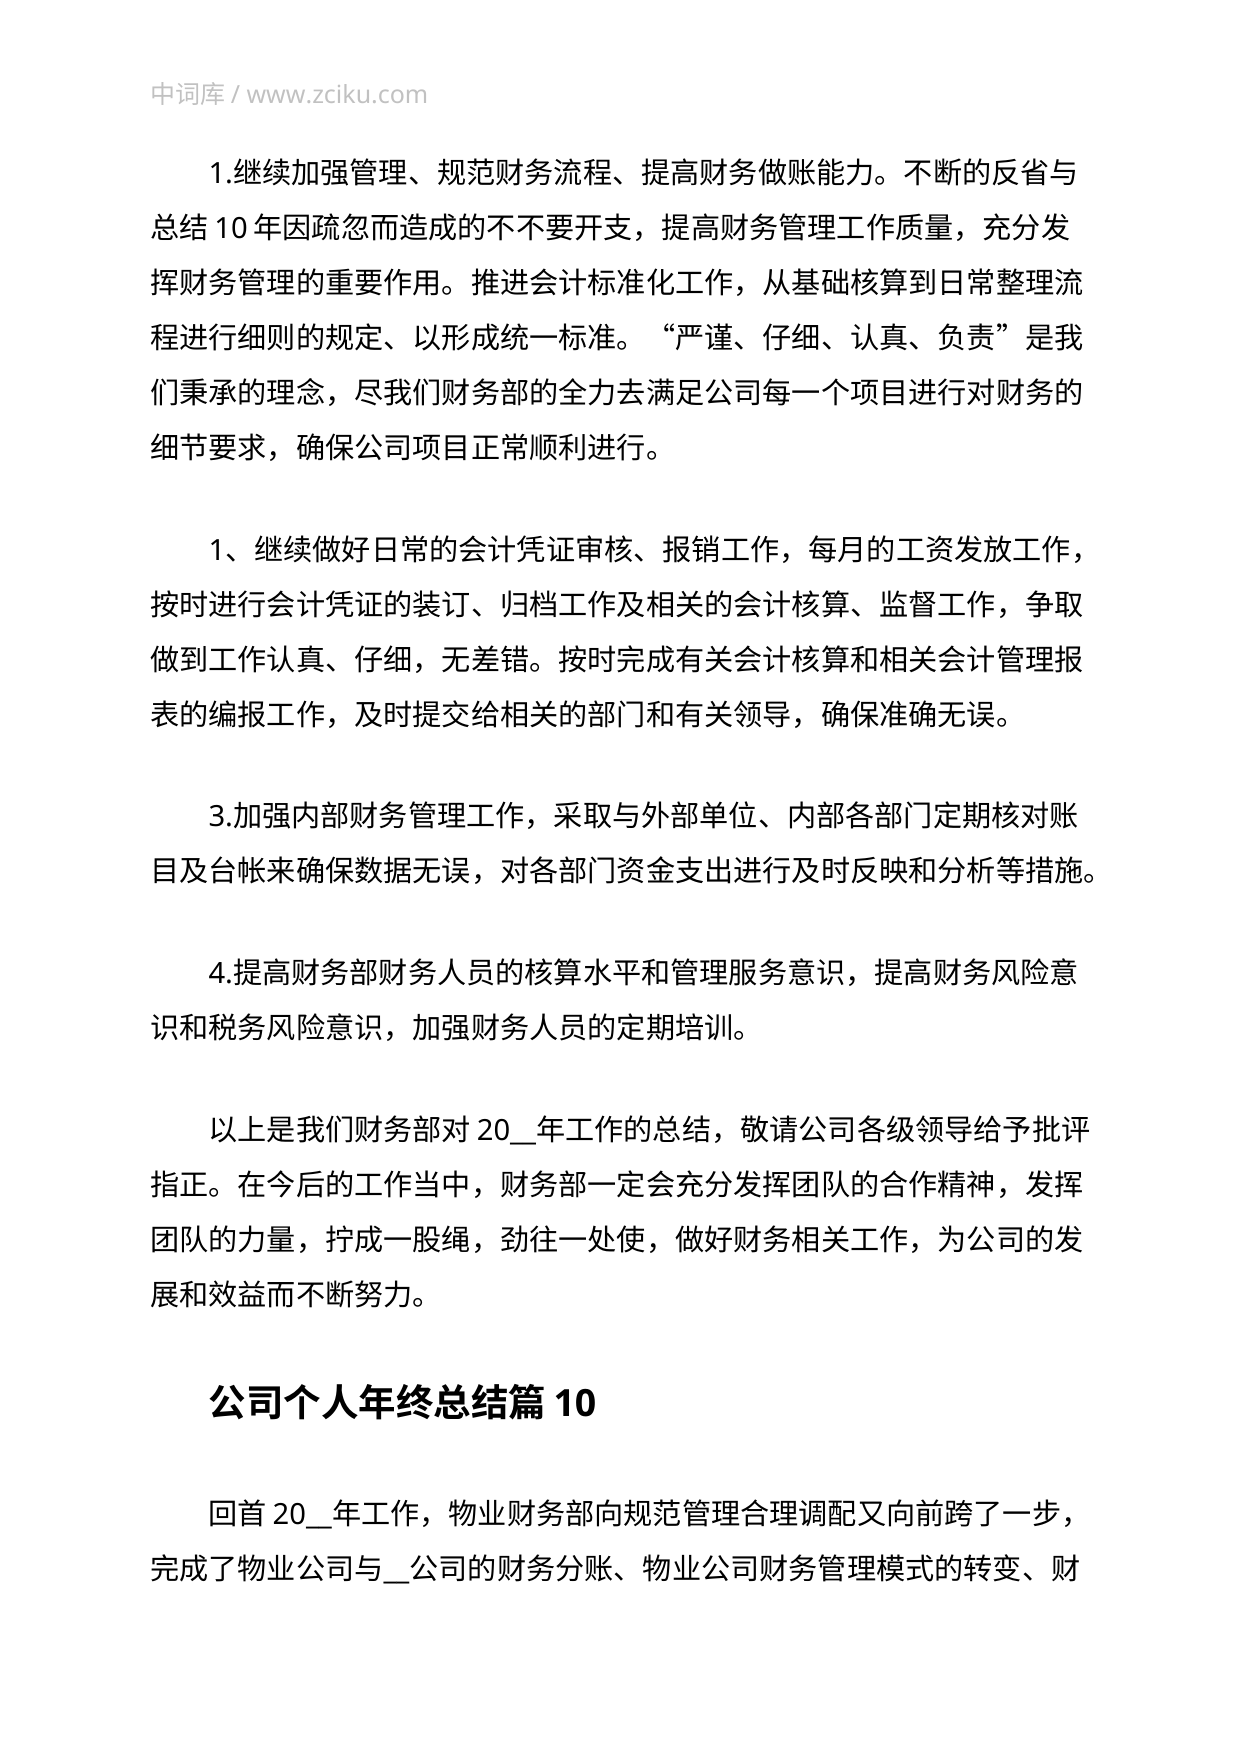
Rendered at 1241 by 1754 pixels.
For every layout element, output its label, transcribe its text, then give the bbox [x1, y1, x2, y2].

text 以上是我们财务部对20__年工作的总结，敬请公司各级领导给予批评指正。在今后的工作当中，财务部一定会充分发挥团队的合作精神，发挥团队的力量，拧成一股绳，劲往一处使，做好财务相关工作，为公司的发展和效益而不断努力。 [150, 1107, 1090, 1314]
text 公司个人年终总结篇10 [150, 1373, 1090, 1428]
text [150, 1491, 1090, 1588]
text 3.加强内部财务管理工作，采取与外部单位、内部各部门定期核对账目及台帐来确保数据无误，对各部门资金支出进行及时反映和分析等措施。 [150, 793, 1090, 890]
text 4.提高财务部财务人员的核算水平和管理服务意识，提高财务风险意识和税务风险意识，加强财务人员的定期培训。 [150, 950, 1090, 1047]
text 1、继续做好日常的会计凭证审核、报销工作，每月的工资发放工作，按时进行会计凭证的装订、归档工作及相关的会计核算、监督工作，争取做到工作认真、仔细，无差错。按时完成有关会计核算和相关会计管理报表的编报工作，及时提交给相关的部门和有关领导，确保准确无误。 [150, 526, 1090, 733]
text 1.继续加强管理、规范财务流程、提高财务做账能力。不断的反省与总结10年因疏忽而造成的不不要开支，提高财务管理工作质量，充分发挥财务管理的重要作用。推进会计标准化工作，从基础核算到日常整理流程进行细则的规定、以形成统一标准。“严谨、仔细、认真、负责”是我们秉承的理念，尽我们财务部的全力去满足公司每一个项目进行对财务的细节要求，确保公司项目正常顺利进行。 [150, 150, 1090, 467]
